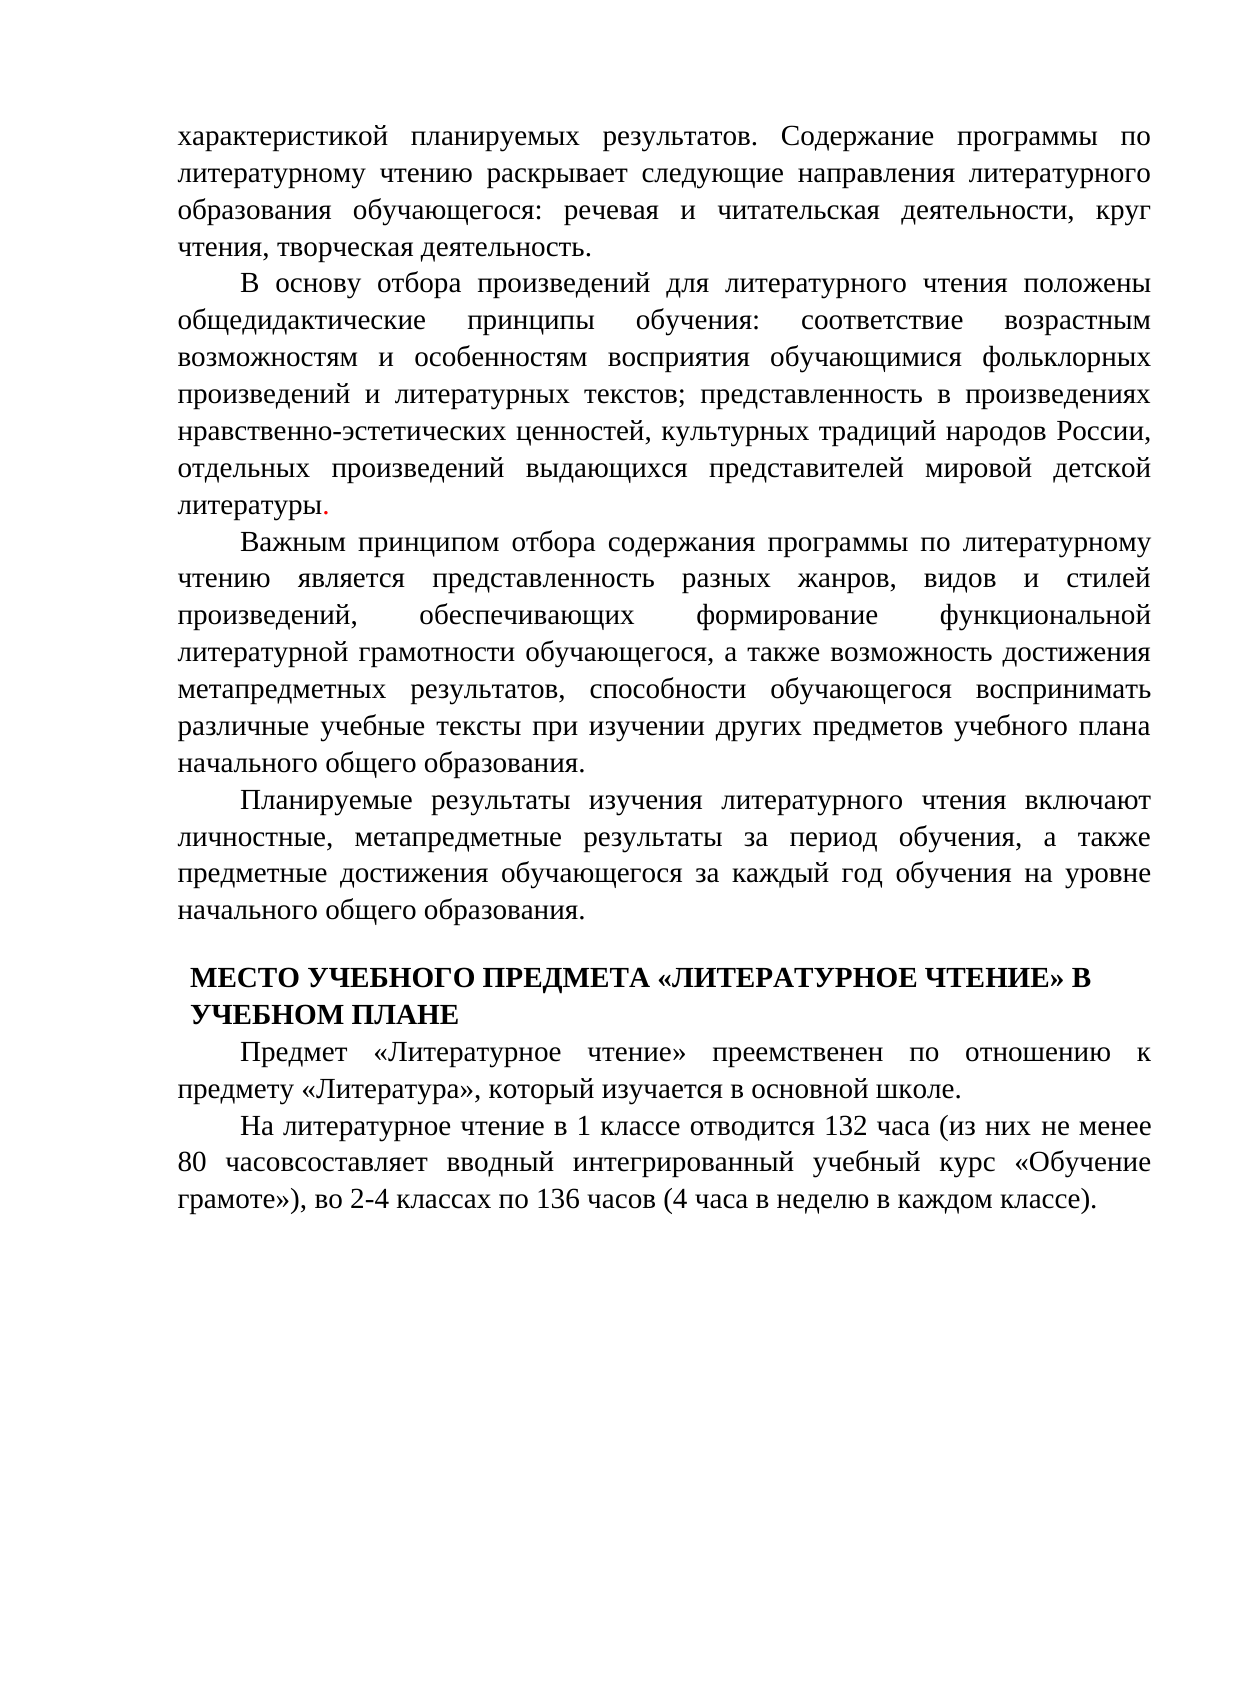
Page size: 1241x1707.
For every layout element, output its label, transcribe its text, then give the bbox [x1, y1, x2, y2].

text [177, 118, 1152, 262]
text В основу отбора произведений для литературного чтения положены общедидактические принципы обучения: соответствие возрастным возможностям и особенностям восприятия обучающимися фольклорных произведений и литературных текстов; представленность в произведениях нравственно-эстетических ценностей, культурных традиций народов России, отдельных произведений выдающихся представителей мировой детской литературы. [177, 266, 1152, 520]
text Важным принципом отбора содержания программы по литературному чтению является представленность разных жанров, видов и стилей произведений, обеспечивающих формирование функциональной литературной грамотности обучающегося, а также возможность достижения метапредметных результатов, способности обучающегося воспринимать различные учебные тексты при изучении других предметов учебного плана начального общего образования. [177, 524, 1152, 778]
text Планируемые результаты изучения литературного чтения включают личностные, метапредметные результаты за период обучения, а также предметные достижения обучающегося за каждый год обучения на уровне начального общего образования. [177, 782, 1152, 926]
text МЕСТО УЧЕБНОГО ПРЕДМЕТА «ЛИТЕРАТУРНОЕ ЧТЕНИЕ» В УЧЕБНОМ ПЛАНЕ [190, 960, 1152, 1031]
text Предмет «Литературное чтение» преемственен по отношению к предмету «Литература», который изучается в основной школе. [177, 1034, 1152, 1104]
text На литературное чтение в 1 классе отводится 132 часа (из них ‌не менее 80 часов‌составляет вводный интегрированный учебный курс «Обучение грамоте»), во 2-4 классах по 136 часов (4 часа в неделю в каждом классе). [177, 1108, 1152, 1215]
